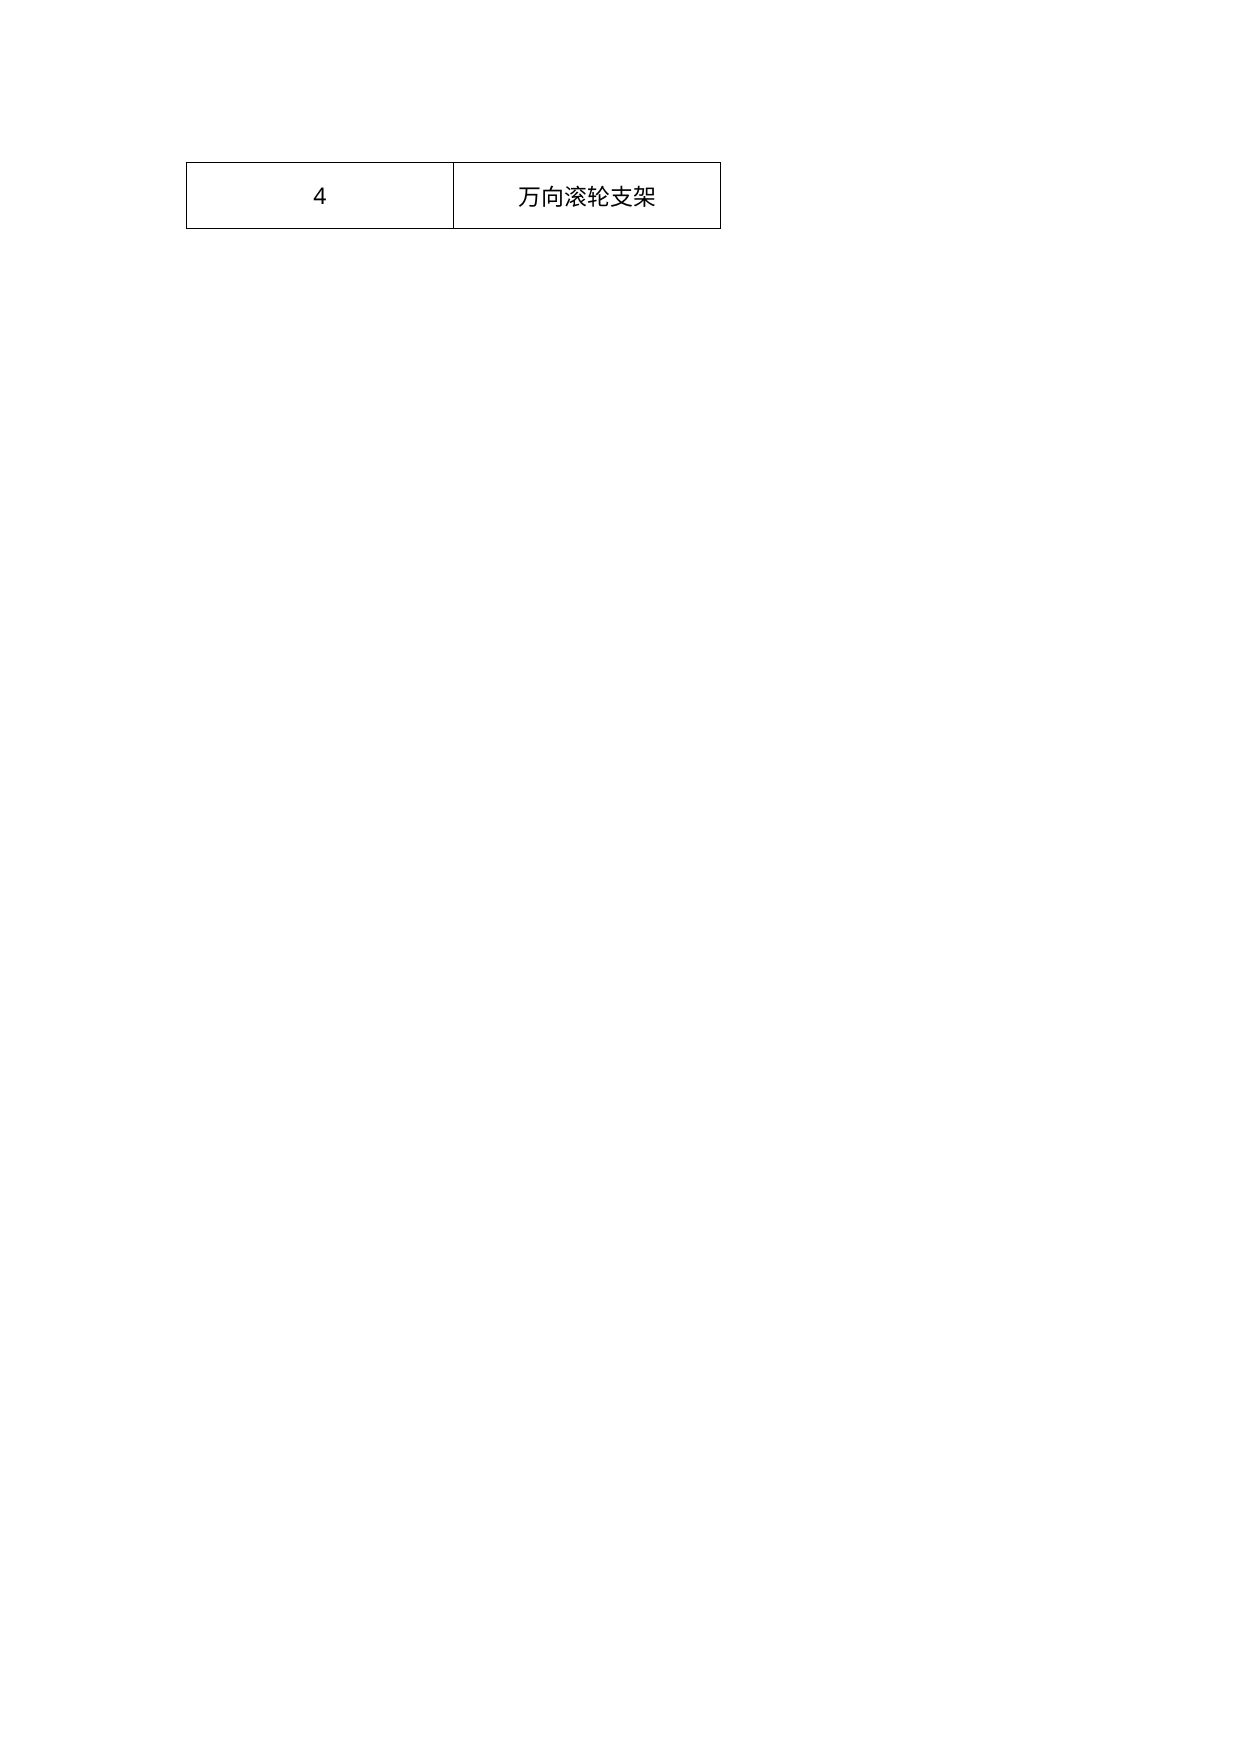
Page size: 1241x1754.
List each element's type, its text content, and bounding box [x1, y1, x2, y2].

table_cell 4 [187, 163, 453, 228]
table_cell 万向滚轮支架 [454, 163, 720, 228]
